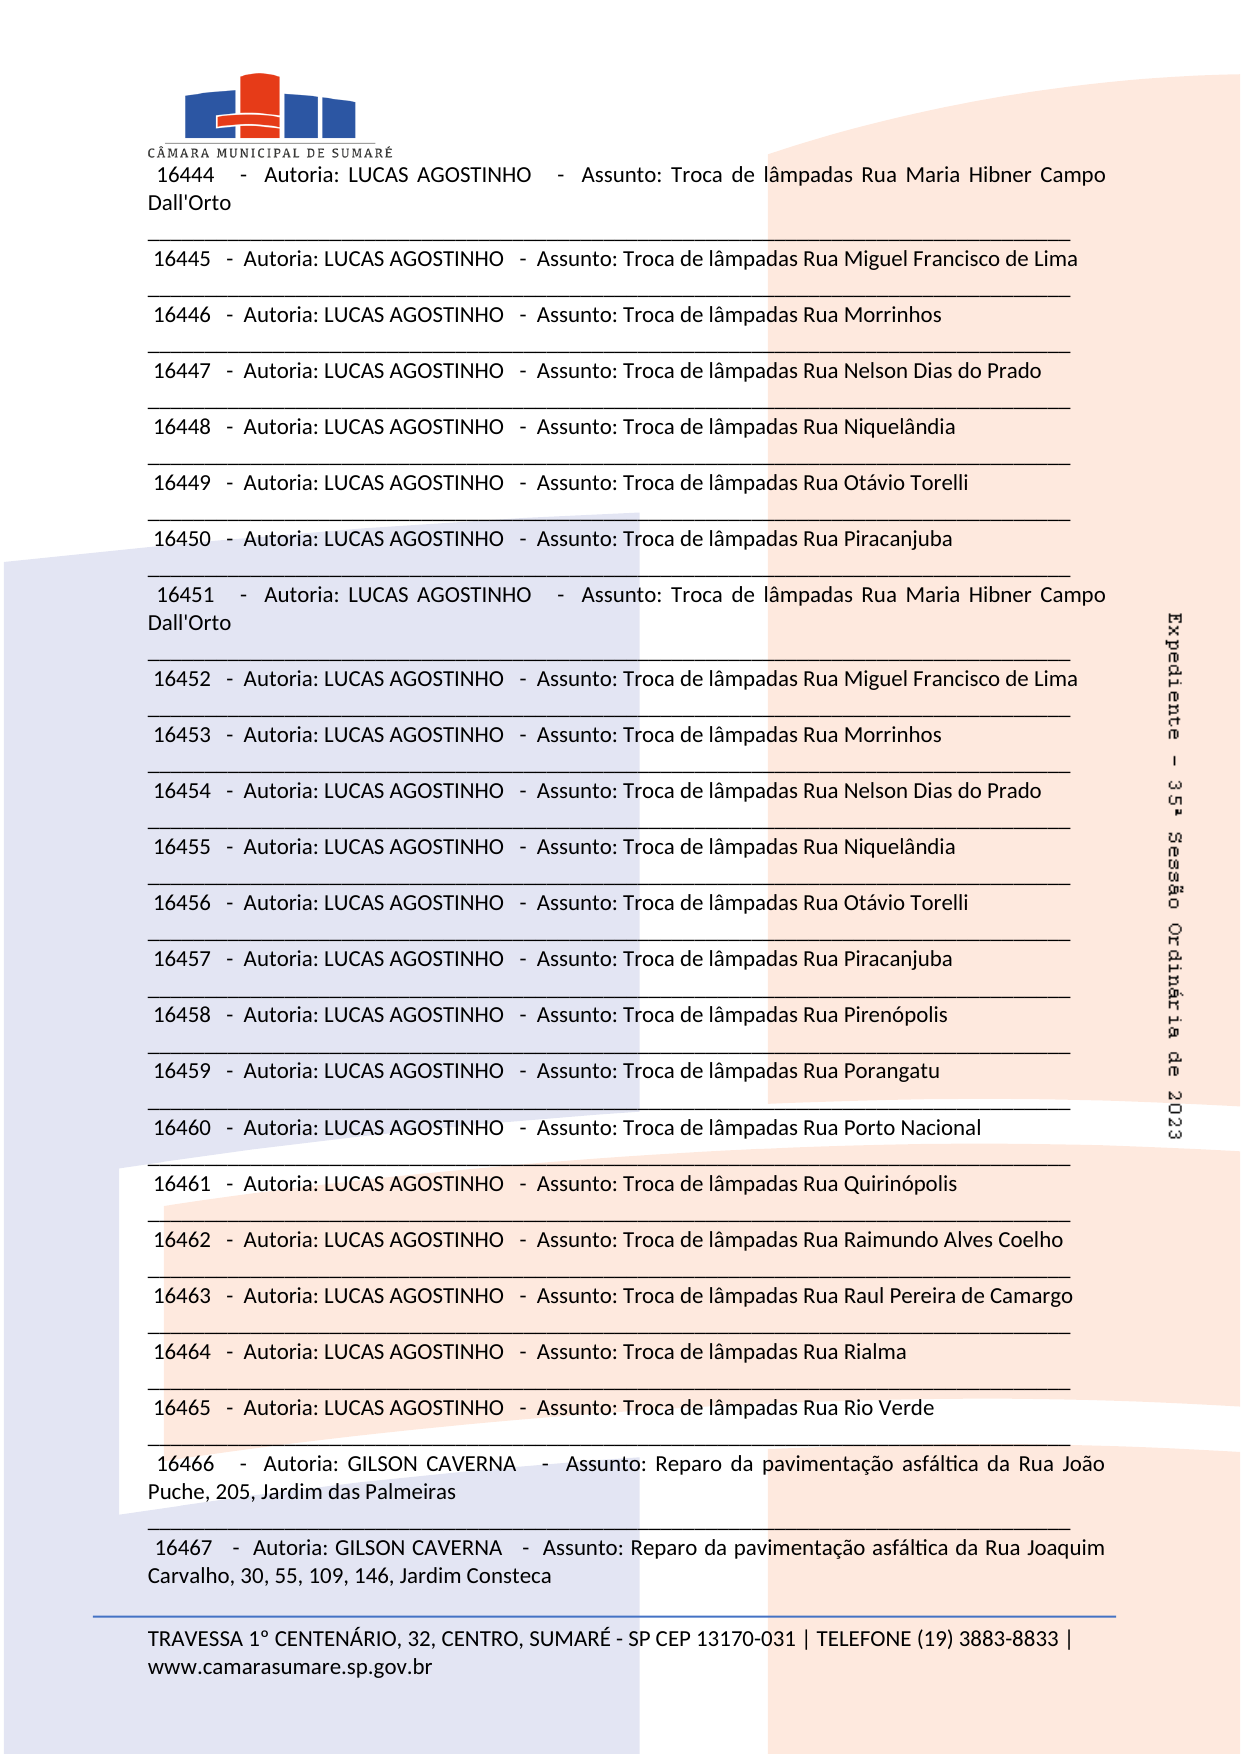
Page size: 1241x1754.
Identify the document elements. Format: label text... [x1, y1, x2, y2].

text 16466 - Autoria: GILSON CAVERNA - Assunto: Reparo da pavimentação asfáltica da Rua João Puche, 205, Jardim das Palmeiras [148, 1449, 1107, 1505]
text 16452 - Autoria: LUCAS AGOSTINHO - Assunto: Troca de lâmpadas Rua Miguel Francisco de Lima [148, 664, 1107, 692]
text 16448 - Autoria: LUCAS AGOSTINHO - Assunto: Troca de lâmpadas Rua Niquelândia [148, 412, 1107, 440]
picture [1142, 609, 1205, 1145]
text 16457 - Autoria: LUCAS AGOSTINHO - Assunto: Troca de lâmpadas Rua Piracanjuba [148, 944, 1107, 973]
text 16465 - Autoria: LUCAS AGOSTINHO - Assunto: Troca de lâmpadas Rua Rio Verde [148, 1393, 1107, 1421]
text _________________________________________________________________________________ [148, 1197, 1107, 1225]
text _________________________________________________________________________________ [148, 272, 1107, 300]
text _________________________________________________________________________________ [148, 1309, 1107, 1337]
text _________________________________________________________________________________ [148, 1365, 1107, 1393]
text _________________________________________________________________________________ [148, 1029, 1107, 1057]
text _________________________________________________________________________________ [148, 384, 1107, 412]
text 16447 - Autoria: LUCAS AGOSTINHO - Assunto: Troca de lâmpadas Rua Nelson Dias do Prado [148, 356, 1107, 384]
text _________________________________________________________________________________ [148, 1421, 1107, 1449]
text 16460 - Autoria: LUCAS AGOSTINHO - Assunto: Troca de lâmpadas Rua Porto Nacional [148, 1113, 1107, 1141]
text _________________________________________________________________________________ [148, 861, 1107, 888]
text _________________________________________________________________________________ [148, 496, 1107, 524]
text 16459 - Autoria: LUCAS AGOSTINHO - Assunto: Troca de lâmpadas Rua Porangatu [148, 1057, 1107, 1085]
text _________________________________________________________________________________ [148, 692, 1107, 720]
text _________________________________________________________________________________ [148, 973, 1107, 1001]
text 16462 - Autoria: LUCAS AGOSTINHO - Assunto: Troca de lâmpadas Rua Raimundo Alves Coelho [148, 1225, 1107, 1253]
text _________________________________________________________________________________ [148, 804, 1107, 832]
text 16461 - Autoria: LUCAS AGOSTINHO - Assunto: Troca de lâmpadas Rua Quirinópolis [148, 1169, 1107, 1197]
text _________________________________________________________________________________ [148, 1085, 1107, 1113]
text _________________________________________________________________________________ [148, 748, 1107, 776]
text 16454 - Autoria: LUCAS AGOSTINHO - Assunto: Troca de lâmpadas Rua Nelson Dias do Prado [148, 776, 1107, 804]
text _________________________________________________________________________________ [148, 1253, 1107, 1281]
text 16458 - Autoria: LUCAS AGOSTINHO - Assunto: Troca de lâmpadas Rua Pirenópolis [148, 1001, 1107, 1029]
text 16444 - Autoria: LUCAS AGOSTINHO - Assunto: Troca de lâmpadas Rua Maria Hibner Campo Dall'Orto [148, 160, 1107, 216]
text _________________________________________________________________________________ [148, 1505, 1107, 1533]
text 16449 - Autoria: LUCAS AGOSTINHO - Assunto: Troca de lâmpadas Rua Otávio Torelli [148, 468, 1107, 496]
text _________________________________________________________________________________ [148, 328, 1107, 356]
text 16445 - Autoria: LUCAS AGOSTINHO - Assunto: Troca de lâmpadas Rua Miguel Francisco de Lima [148, 244, 1107, 272]
text 16455 - Autoria: LUCAS AGOSTINHO - Assunto: Troca de lâmpadas Rua Niquelândia [148, 832, 1107, 861]
text _________________________________________________________________________________ [148, 636, 1107, 664]
text 16456 - Autoria: LUCAS AGOSTINHO - Assunto: Troca de lâmpadas Rua Otávio Torelli [148, 888, 1107, 917]
text _________________________________________________________________________________ [148, 216, 1107, 244]
text _________________________________________________________________________________ [148, 440, 1107, 468]
text 16467 - Autoria: GILSON CAVERNA - Assunto: Reparo da pavimentação asfáltica da Rua Joaquim Carvalho, 30, 55, 109, 146, Jardim Consteca [148, 1533, 1107, 1589]
text 16453 - Autoria: LUCAS AGOSTINHO - Assunto: Troca de lâmpadas Rua Morrinhos [148, 720, 1107, 748]
text 16463 - Autoria: LUCAS AGOSTINHO - Assunto: Troca de lâmpadas Rua Raul Pereira de Camargo [148, 1281, 1107, 1309]
text _________________________________________________________________________________ [148, 917, 1107, 944]
text _________________________________________________________________________________ [148, 1141, 1107, 1169]
text 16464 - Autoria: LUCAS AGOSTINHO - Assunto: Troca de lâmpadas Rua Rialma [148, 1337, 1107, 1365]
text 16451 - Autoria: LUCAS AGOSTINHO - Assunto: Troca de lâmpadas Rua Maria Hibner Campo Dall'Orto [148, 580, 1107, 636]
picture [147, 73, 394, 160]
text 16446 - Autoria: LUCAS AGOSTINHO - Assunto: Troca de lâmpadas Rua Morrinhos [148, 300, 1107, 328]
text 16450 - Autoria: LUCAS AGOSTINHO - Assunto: Troca de lâmpadas Rua Piracanjuba [148, 524, 1107, 552]
text _________________________________________________________________________________ [148, 552, 1107, 580]
